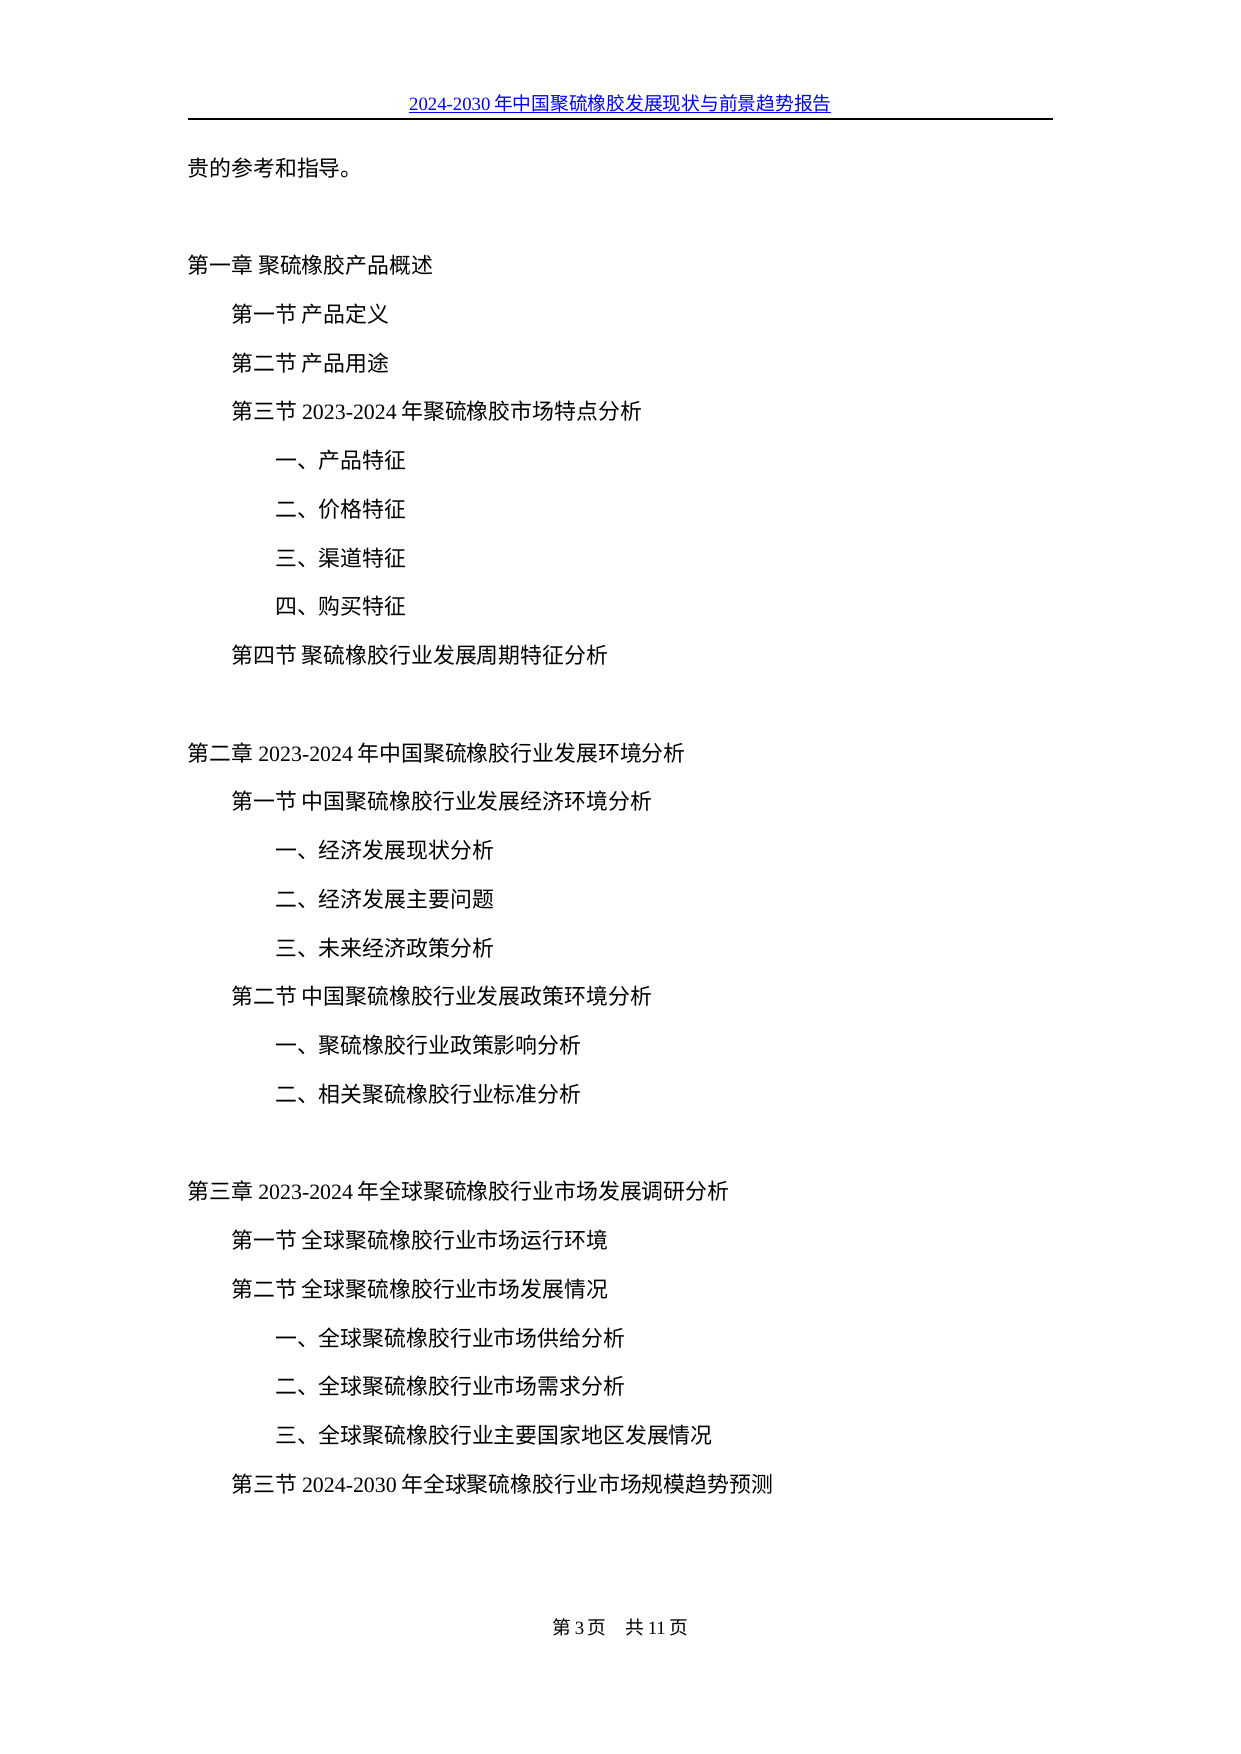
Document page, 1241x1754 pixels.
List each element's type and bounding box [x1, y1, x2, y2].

text [187, 150, 1053, 1499]
